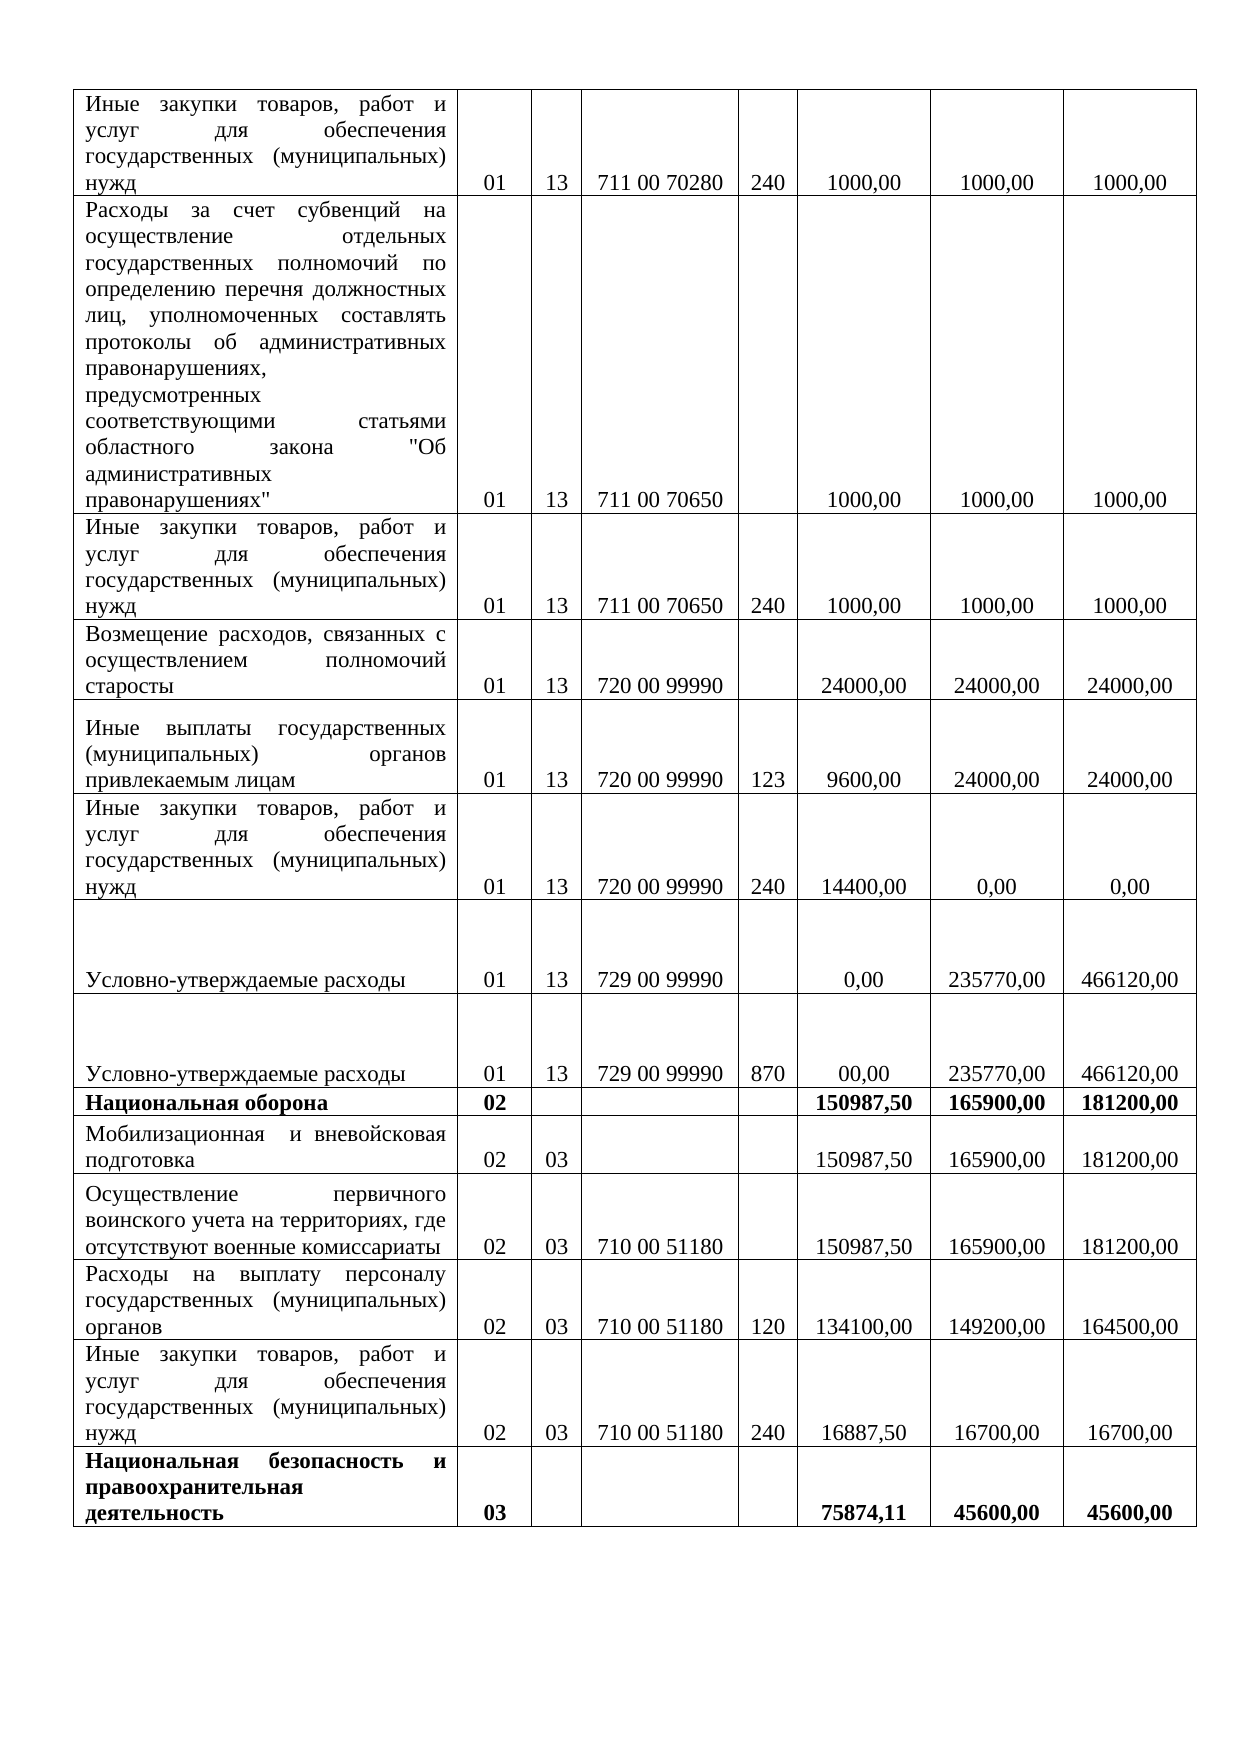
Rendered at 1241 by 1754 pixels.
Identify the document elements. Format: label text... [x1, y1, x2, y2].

table_cell 181200,00 [1064, 1088, 1196, 1115]
table_cell 03 [458, 1447, 531, 1526]
table_cell 1000,00 [1064, 90, 1196, 195]
table_cell 0,00 [1064, 794, 1196, 899]
table_cell 120 [739, 1260, 797, 1339]
table_cell 235770,00 [931, 900, 1063, 993]
table_cell Расходы за счет субвенций на осуществление отдельных государственных полномочий по определению перечня должностных лиц, уполномоченных составлять протоколы об административных правонарушениях, предусмотренных соответствующими статьями областного закона "Об административных правонарушениях" [74, 196, 457, 512]
table_cell 134100,00 [798, 1260, 930, 1339]
table_cell 181200,00 [1064, 1174, 1196, 1259]
table_cell 240 [739, 90, 797, 195]
table_cell 01 [458, 794, 531, 899]
table_cell [739, 196, 797, 512]
table_cell 710 00 51180 [582, 1260, 738, 1339]
table_cell 240 [739, 1340, 797, 1446]
table_cell 02 [458, 1260, 531, 1339]
table_cell 0,00 [931, 794, 1063, 899]
table_cell Иные закупки товаров, работ и услуг для обеспечения государственных (муниципальных) нужд [74, 794, 457, 899]
table_cell Возмещение расходов, связанных с осуществлением полномочий старосты [74, 620, 457, 699]
table_cell 240 [739, 794, 797, 899]
table_cell [739, 900, 797, 993]
table_cell Иные закупки товаров, работ и услуг для обеспечения государственных (муниципальных) нужд [74, 1340, 457, 1446]
table_cell [739, 1174, 797, 1259]
table_cell 01 [458, 196, 531, 512]
table_cell 150987,50 [798, 1088, 930, 1115]
table_cell Иные закупки товаров, работ и услуг для обеспечения государственных (муниципальных) нужд [74, 514, 457, 619]
table_cell 181200,00 [1064, 1116, 1196, 1173]
table_cell 1000,00 [931, 196, 1063, 512]
table_cell 1000,00 [931, 514, 1063, 619]
table_cell 165900,00 [931, 1174, 1063, 1259]
table_cell 13 [532, 794, 581, 899]
table_cell [739, 620, 797, 699]
table_cell 13 [532, 514, 581, 619]
table_cell 45600,00 [931, 1447, 1063, 1526]
table_cell 75874,11 [798, 1447, 930, 1526]
table_cell 729 00 99990 [582, 994, 738, 1087]
table_cell 13 [532, 900, 581, 993]
table_cell 13 [532, 700, 581, 793]
table_cell 03 [532, 1260, 581, 1339]
table_cell Мобилизационная и вневойсковая подготовка [74, 1116, 457, 1173]
table_cell 02 [458, 1116, 531, 1173]
table_cell 150987,50 [798, 1174, 930, 1259]
table_cell [739, 1116, 797, 1173]
table_cell Национальная безопасность и правоохранительная деятельность [74, 1447, 457, 1526]
table_cell [532, 1088, 581, 1115]
table_cell 01 [458, 700, 531, 793]
table_cell 13 [532, 994, 581, 1087]
table_cell 03 [532, 1174, 581, 1259]
table_cell 710 00 51180 [582, 1174, 738, 1259]
table_cell 02 [458, 1340, 531, 1446]
table_cell [739, 1088, 797, 1115]
table_cell Осуществление первичного воинского учета на территориях, где отсутствуют военные комиссариаты [74, 1174, 457, 1259]
table_cell Расходы на выплату персоналу государственных (муниципальных) органов [74, 1260, 457, 1339]
table_cell 165900,00 [931, 1088, 1063, 1115]
table_cell 870 [739, 994, 797, 1087]
table_cell 240 [739, 514, 797, 619]
table_cell 13 [532, 620, 581, 699]
table_cell 24000,00 [931, 700, 1063, 793]
table_cell 24000,00 [931, 620, 1063, 699]
table_cell [582, 1116, 738, 1173]
table_cell Условно-утверждаемые расходы [74, 900, 457, 993]
table_cell 711 00 70280 [582, 90, 738, 195]
table_cell Иные закупки товаров, работ и услуг для обеспечения государственных (муниципальных) нужд [74, 90, 457, 195]
table_cell 1000,00 [1064, 196, 1196, 512]
table_cell 9600,00 [798, 700, 930, 793]
table_cell [582, 1088, 738, 1115]
table_cell 720 00 99990 [582, 794, 738, 899]
table_cell [532, 1447, 581, 1526]
table_cell 02 [458, 1174, 531, 1259]
table_cell 16887,50 [798, 1340, 930, 1446]
table_cell 01 [458, 994, 531, 1087]
table_cell 149200,00 [931, 1260, 1063, 1339]
table_cell 03 [532, 1116, 581, 1173]
table_cell 720 00 99990 [582, 620, 738, 699]
table_cell Национальная оборона [74, 1088, 457, 1115]
table_cell 1000,00 [931, 90, 1063, 195]
table_cell 24000,00 [1064, 620, 1196, 699]
table_cell 01 [458, 900, 531, 993]
table_cell 00,00 [798, 994, 930, 1087]
table_cell 150987,50 [798, 1116, 930, 1173]
table_cell 235770,00 [931, 994, 1063, 1087]
table_cell 0,00 [798, 900, 930, 993]
table_cell 01 [458, 620, 531, 699]
table_cell 729 00 99990 [582, 900, 738, 993]
table_cell 16700,00 [1064, 1340, 1196, 1446]
table_cell 16700,00 [931, 1340, 1063, 1446]
table_cell 1000,00 [798, 196, 930, 512]
table_cell 466120,00 [1064, 994, 1196, 1087]
table_cell 45600,00 [1064, 1447, 1196, 1526]
table_cell [739, 1447, 797, 1526]
table_cell 24000,00 [1064, 700, 1196, 793]
table_cell 24000,00 [798, 620, 930, 699]
table_cell 164500,00 [1064, 1260, 1196, 1339]
table_cell 13 [532, 196, 581, 512]
table_cell 711 00 70650 [582, 514, 738, 619]
table_cell 13 [532, 90, 581, 195]
table_cell 14400,00 [798, 794, 930, 899]
table_cell 1000,00 [1064, 514, 1196, 619]
table_cell Иные выплаты государственных (муниципальных) органов привлекаемым лицам [74, 700, 457, 793]
table_cell 1000,00 [798, 514, 930, 619]
table_cell 01 [458, 90, 531, 195]
table_cell 165900,00 [931, 1116, 1063, 1173]
table_cell 02 [458, 1088, 531, 1115]
table_cell [582, 1447, 738, 1526]
table_cell 123 [739, 700, 797, 793]
table_cell 1000,00 [798, 90, 930, 195]
table_cell 720 00 99990 [582, 700, 738, 793]
table_cell 03 [532, 1340, 581, 1446]
table_cell 466120,00 [1064, 900, 1196, 993]
table_cell 711 00 70650 [582, 196, 738, 512]
table_cell 710 00 51180 [582, 1340, 738, 1446]
table_cell Условно-утверждаемые расходы [74, 994, 457, 1087]
table_cell 01 [458, 514, 531, 619]
